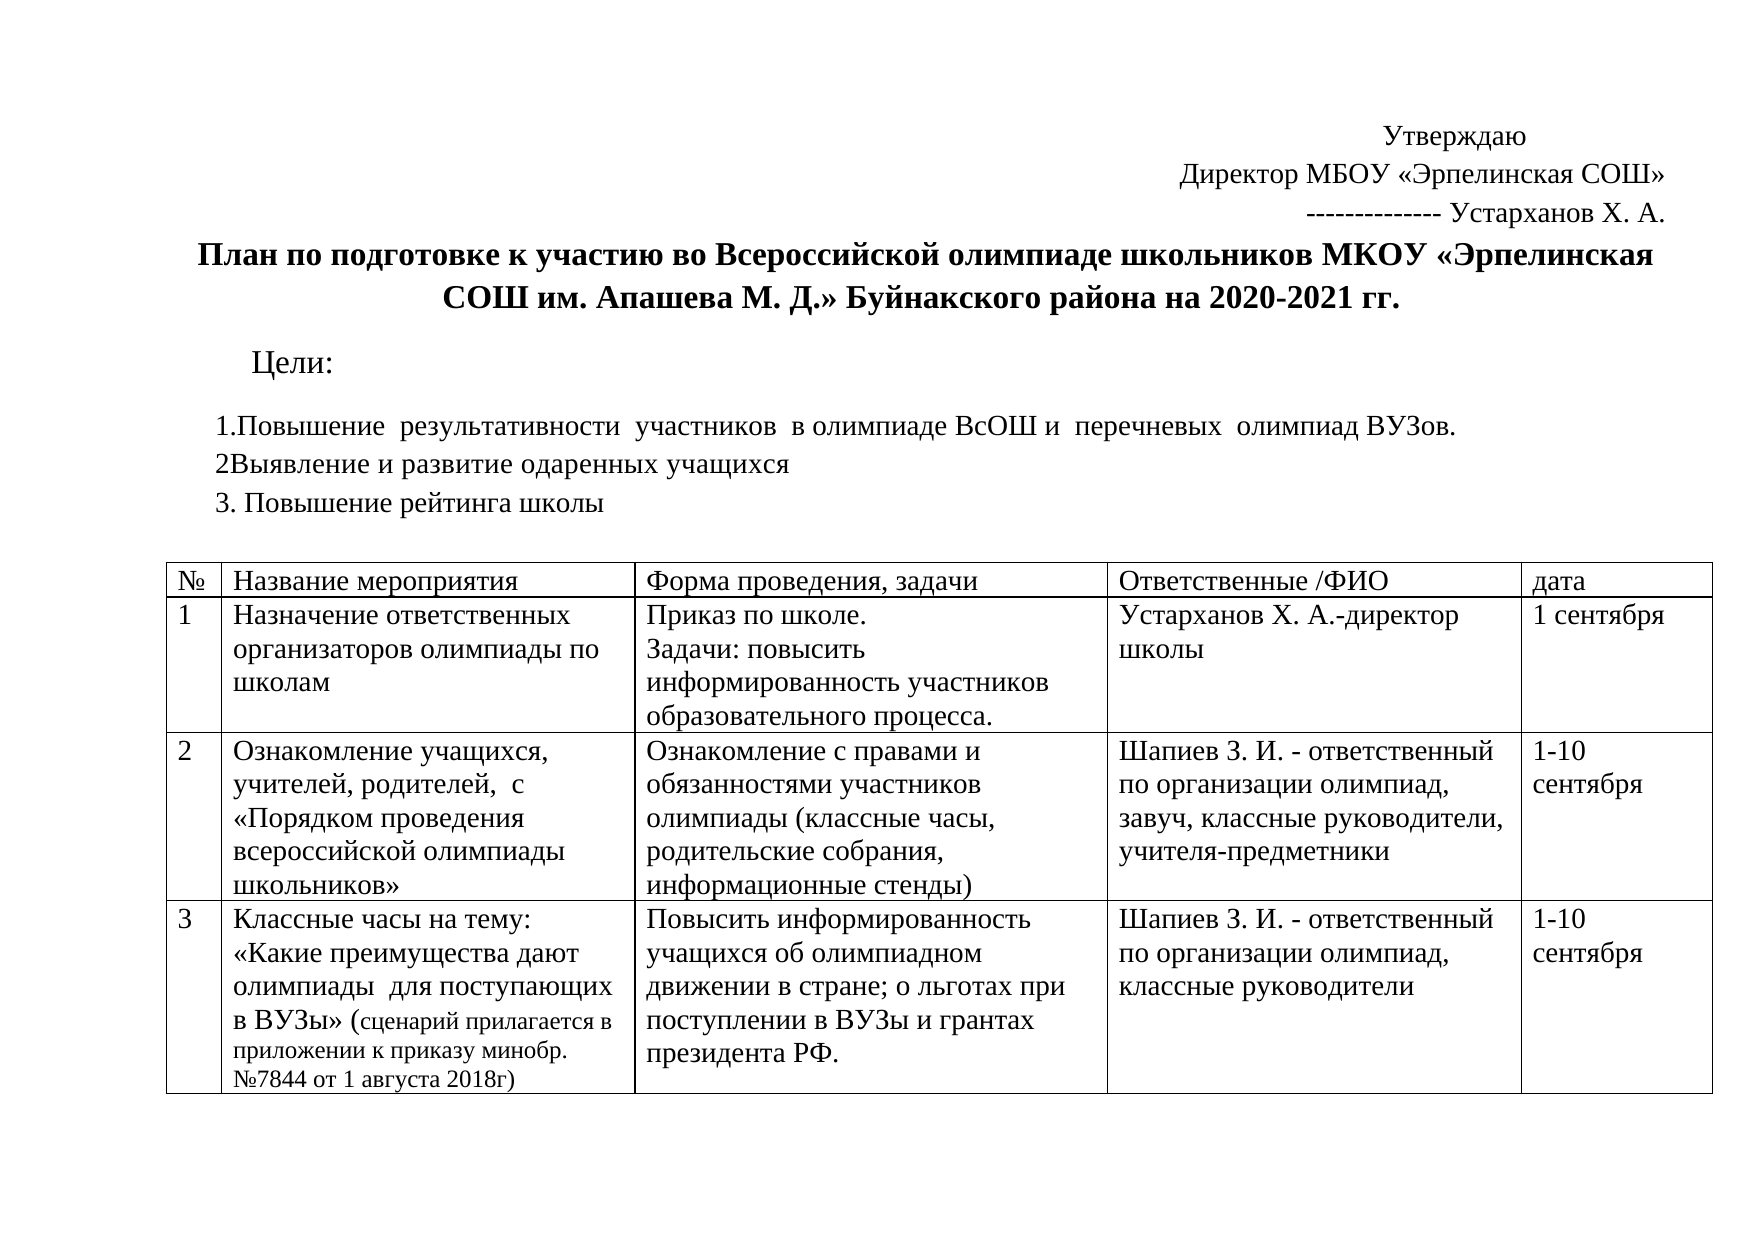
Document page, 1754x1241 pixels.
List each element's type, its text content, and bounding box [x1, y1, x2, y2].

table_cell Ознакомление учащихся, учителей, родителей, с «Порядком проведения всероссийской олимпиады школьников» [222, 733, 634, 900]
table_cell 1-10 сентября [1522, 901, 1712, 1093]
text План по подготовке к участию во Всероссийской олимпиаде школьников МКОУ «Эрпелинская СОШ им. Апашева М. Д.» Буйнакского района на 2020-2021 гг. [177, 234, 1665, 316]
table_header № [167, 563, 221, 596]
table_cell 1 [167, 598, 221, 732]
table_cell Назначение ответственных организаторов олимпиады по школам [222, 598, 634, 732]
text 2Выявление и развитие одаренных учащихся [215, 446, 1665, 480]
text Цели: [177, 343, 1665, 381]
text Утверждаю [177, 118, 1665, 152]
table_cell 2 [167, 733, 221, 900]
table_cell Устарханов Х. А.-директор школы [1108, 598, 1521, 732]
table_header Форма проведения, задачи [636, 563, 1107, 596]
text 1.Повышение результативности участников в олимпиаде ВсОШ и перечневых олимпиад ВУЗов. [215, 408, 1665, 441]
table_cell 1-10 сентября [1522, 733, 1712, 900]
text Директор МБОУ «Эрпелинская СОШ» [177, 157, 1665, 190]
table_header Название мероприятия [222, 563, 634, 596]
table_cell Повысить информированность учащихся об олимпиадном движении в стране; о льготах при поступлении в ВУЗы и грантах президента РФ. [636, 901, 1107, 1093]
text -------------- Устарханов Х. А. [177, 195, 1665, 229]
table_cell Шапиев З. И. - ответственный по организации олимпиад, классные руководители [1108, 901, 1521, 1093]
table_cell 3 [167, 901, 221, 1093]
table_cell Классные часы на тему: «Какие преимущества дают олимпиады для поступающих в ВУЗы» (сценарий прилагается в приложении к приказу минобр. №7844 от 1 августа 2018г) [222, 901, 634, 1093]
table_cell 1 сентября [1522, 598, 1712, 732]
table_header Ответственные /ФИО [1108, 563, 1521, 596]
table_cell Ознакомление с правами и обязанностями участников олимпиады (классные часы, родительские собрания, информационные стенды) [636, 733, 1107, 900]
table_cell Приказ по школе. Задачи: повысить информированность участников образовательного процесса. [636, 598, 1107, 732]
text 3. Повышение рейтинга школы [215, 485, 1665, 518]
table_cell Шапиев З. И. - ответственный по организации олимпиад, завуч, классные руководители, учителя-предметники [1108, 733, 1521, 900]
table_header дата [1522, 563, 1712, 596]
